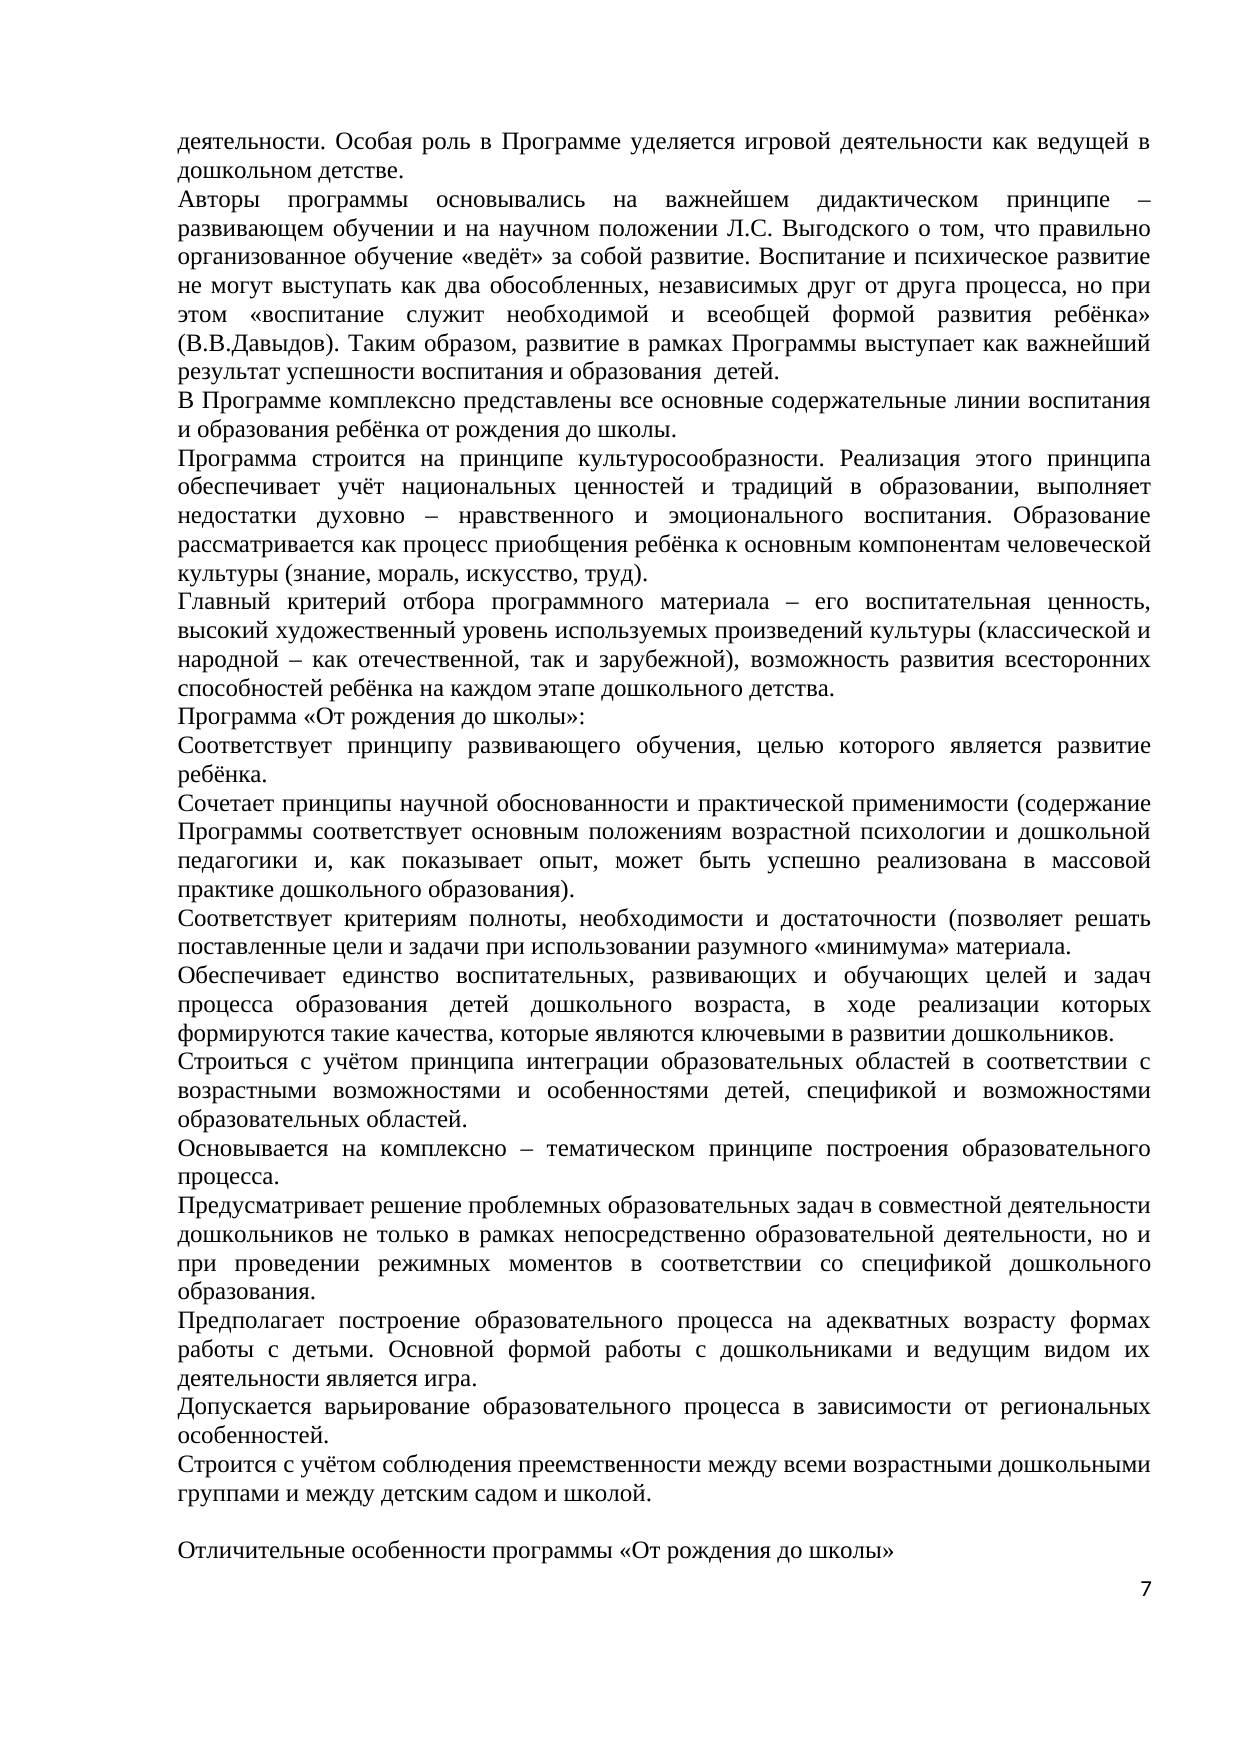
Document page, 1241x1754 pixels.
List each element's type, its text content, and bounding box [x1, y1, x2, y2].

text Строится с учётом соблюдения преемственности между всеми возрастными дошкольными группами и между детским садом и школой. [177, 1449, 1152, 1506]
text Соответствует принципу развивающего обучения, целью которого является развитие ребёнка. [177, 730, 1152, 788]
text Предполагает построение образовательного процесса на адекватных возрасту формах работы с детьми. Основной формой работы с дошкольниками и ведущим видом их деятельности является игра. [177, 1305, 1152, 1391]
text Допускается варьирование образовательного процесса в зависимости от региональных особенностей. [177, 1391, 1152, 1449]
text Программа строится на принципе культуросообразности. Реализация этого принципа обеспечивает учёт национальных ценностей и традиций в образовании, выполняет недостатки духовно – нравственного и эмоционального воспитания. Образование рассматривается как процесс приобщения ребёнка к основным компонентам человеческой культуры (знание, мораль, искусство, труд). [177, 443, 1152, 586]
text Обеспечивает единство воспитательных, развивающих и обучающих целей и задач процесса образования детей дошкольного возраста, в ходе реализации которых формируются такие качества, которые являются ключевыми в развитии дошкольников. [177, 960, 1152, 1046]
text Главный критерий отбора программного материала – его воспитательная ценность, высокий художественный уровень используемых произведений культуры (классической и народной – как отечественной, так и зарубежной), возможность развития всесторонних способностей ребёнка на каждом этапе дошкольного детства. [177, 586, 1152, 701]
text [177, 126, 1152, 184]
text Программа «От рождения до школы»: [177, 701, 1152, 730]
text Основывается на комплексно – тематическом принципе построения образовательного процесса. [177, 1133, 1152, 1190]
text Отличительные особенности программы «От рождения до школы» [177, 1535, 1152, 1564]
text В Программе комплексно представлены все основные содержательные линии воспитания и образования ребёнка от рождения до школы. [177, 385, 1152, 443]
text Сочетает принципы научной обоснованности и практической применимости (содержание Программы соответствует основным положениям возрастной психологии и дошкольной педагогики и, как показывает опыт, может быть успешно реализована в массовой практике дошкольного образования). [177, 788, 1152, 903]
text Предусматривает решение проблемных образовательных задач в совместной деятельности дошкольников не только в рамках непосредственно образовательной деятельности, но и при проведении режимных моментов в соответствии со спецификой дошкольного образования. [177, 1190, 1152, 1305]
text Авторы программы основывались на важнейшем дидактическом принципе – развивающем обучении и на научном положении Л.С. Выгодского о том, что правильно организованное обучение «ведёт» за собой развитие. Воспитание и психическое развитие не могут выступать как два обособленных, независимых друг от друга процесса, но при этом «воспитание служит необходимой и всеобщей формой развития ребёнка» (В.В.Давыдов). Таким образом, развитие в рамках Программы выступает как важнейший результат успешности воспитания и образования детей. [177, 184, 1152, 385]
text Строиться с учётом принципа интеграции образовательных областей в соответствии с возрастными возможностями и особенностями детей, спецификой и возможностями образовательных областей. [177, 1046, 1152, 1133]
text Соответствует критериям полноты, необходимости и достаточности (позволяет решать поставленные цели и задачи при использовании разумного «минимума» материала. [177, 903, 1152, 960]
